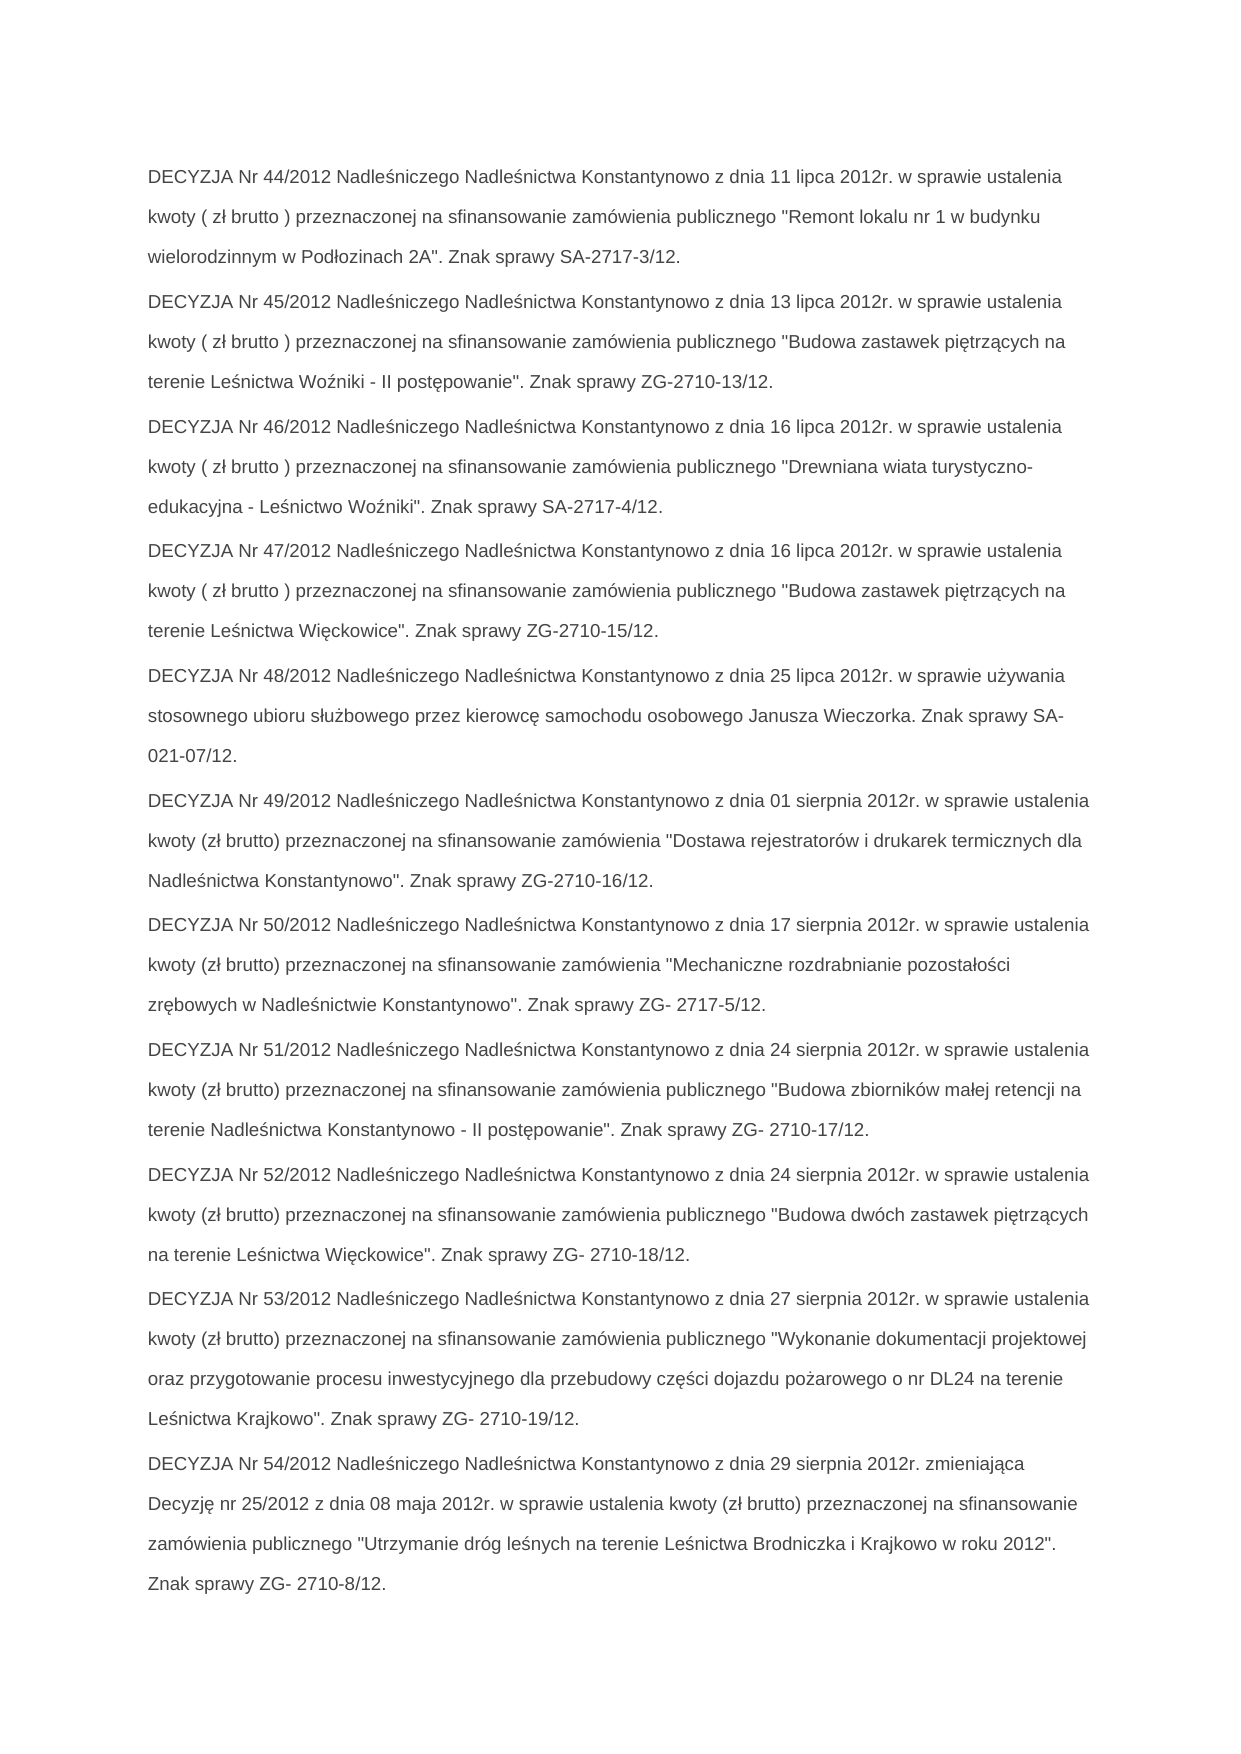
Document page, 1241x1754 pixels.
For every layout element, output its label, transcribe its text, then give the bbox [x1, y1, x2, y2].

text DECYZJA Nr 48/2012 Nadleśniczego Nadleśnictwa Konstantynowo z dnia 25 lipca 2012r. w sprawie używania stosownego ubioru służbowego przez kierowcę samochodu osobowego Janusza Wieczorka. Znak sprawy SA-021-07/12. [148, 646, 1093, 766]
text DECYZJA Nr 53/2012 Nadleśniczego Nadleśnictwa Konstantynowo z dnia 27 sierpnia 2012r. w sprawie ustalenia kwoty (zł brutto) przeznaczonej na sfinansowanie zamówienia publicznego "Wykonanie dokumentacji projektowej oraz przygotowanie procesu inwestycyjnego dla przebudowy części dojazdu pożarowego o nr DL24 na terenie Leśnictwa Krajkowo". Znak sprawy ZG- 2710-19/12. [148, 1270, 1093, 1430]
text DECYZJA Nr 47/2012 Nadleśniczego Nadleśnictwa Konstantynowo z dnia 16 lipca 2012r. w sprawie ustalenia kwoty ( zł brutto ) przeznaczonej na sfinansowanie zamówienia publicznego "Budowa zastawek piętrzących na terenie Leśnictwa Więckowice". Znak sprawy ZG-2710-15/12. [148, 522, 1093, 642]
text DECYZJA Nr 52/2012 Nadleśniczego Nadleśnictwa Konstantynowo z dnia 24 sierpnia 2012r. w sprawie ustalenia kwoty (zł brutto) przeznaczonej na sfinansowanie zamówienia publicznego "Budowa dwóch zastawek piętrzących na terenie Leśnictwa Więckowice". Znak sprawy ZG- 2710-18/12. [148, 1145, 1093, 1265]
text DECYZJA Nr 51/2012 Nadleśniczego Nadleśnictwa Konstantynowo z dnia 24 sierpnia 2012r. w sprawie ustalenia kwoty (zł brutto) przeznaczonej na sfinansowanie zamówienia publicznego "Budowa zbiorników małej retencji na terenie Nadleśnictwa Konstantynowo - II postępowanie". Znak sprawy ZG- 2710-17/12. [148, 1020, 1093, 1140]
text DECYZJA Nr 45/2012 Nadleśniczego Nadleśnictwa Konstantynowo z dnia 13 lipca 2012r. w sprawie ustalenia kwoty ( zł brutto ) przeznaczonej na sfinansowanie zamówienia publicznego "Budowa zastawek piętrzących na terenie Leśnictwa Woźniki - II postępowanie". Znak sprawy ZG-2710-13/12. [148, 272, 1093, 392]
text DECYZJA Nr 49/2012 Nadleśniczego Nadleśnictwa Konstantynowo z dnia 01 sierpnia 2012r. w sprawie ustalenia kwoty (zł brutto) przeznaczonej na sfinansowanie zamówienia "Dostawa rejestratorów i drukarek termicznych dla Nadleśnictwa Konstantynowo". Znak sprawy ZG-2710-16/12. [148, 771, 1093, 891]
text DECYZJA Nr 50/2012 Nadleśniczego Nadleśnictwa Konstantynowo z dnia 17 sierpnia 2012r. w sprawie ustalenia kwoty (zł brutto) przeznaczonej na sfinansowanie zamówienia "Mechaniczne rozdrabnianie pozostałości zrębowych w Nadleśnictwie Konstantynowo". Znak sprawy ZG- 2717-5/12. [148, 896, 1093, 1016]
text DECYZJA Nr 46/2012 Nadleśniczego Nadleśnictwa Konstantynowo z dnia 16 lipca 2012r. w sprawie ustalenia kwoty ( zł brutto ) przeznaczonej na sfinansowanie zamówienia publicznego "Drewniana wiata turystyczno-edukacyjna - Leśnictwo Woźniki". Znak sprawy SA-2717-4/12. [148, 397, 1093, 517]
text DECYZJA Nr 44/2012 Nadleśniczego Nadleśnictwa Konstantynowo z dnia 11 lipca 2012r. w sprawie ustalenia kwoty ( zł brutto ) przeznaczonej na sfinansowanie zamówienia publicznego "Remont lokalu nr 1 w budynku wielorodzinnym w Podłozinach 2A". Znak sprawy SA-2717-3/12. [148, 148, 1093, 268]
text DECYZJA Nr 54/2012 Nadleśniczego Nadleśnictwa Konstantynowo z dnia 29 sierpnia 2012r. zmieniająca Decyzję nr 25/2012 z dnia 08 maja 2012r. w sprawie ustalenia kwoty (zł brutto) przeznaczonej na sfinansowanie zamówienia publicznego "Utrzymanie dróg leśnych na terenie Leśnictwa Brodniczka i Krajkowo w roku 2012". Znak sprawy ZG- 2710-8/12. [148, 1434, 1093, 1594]
